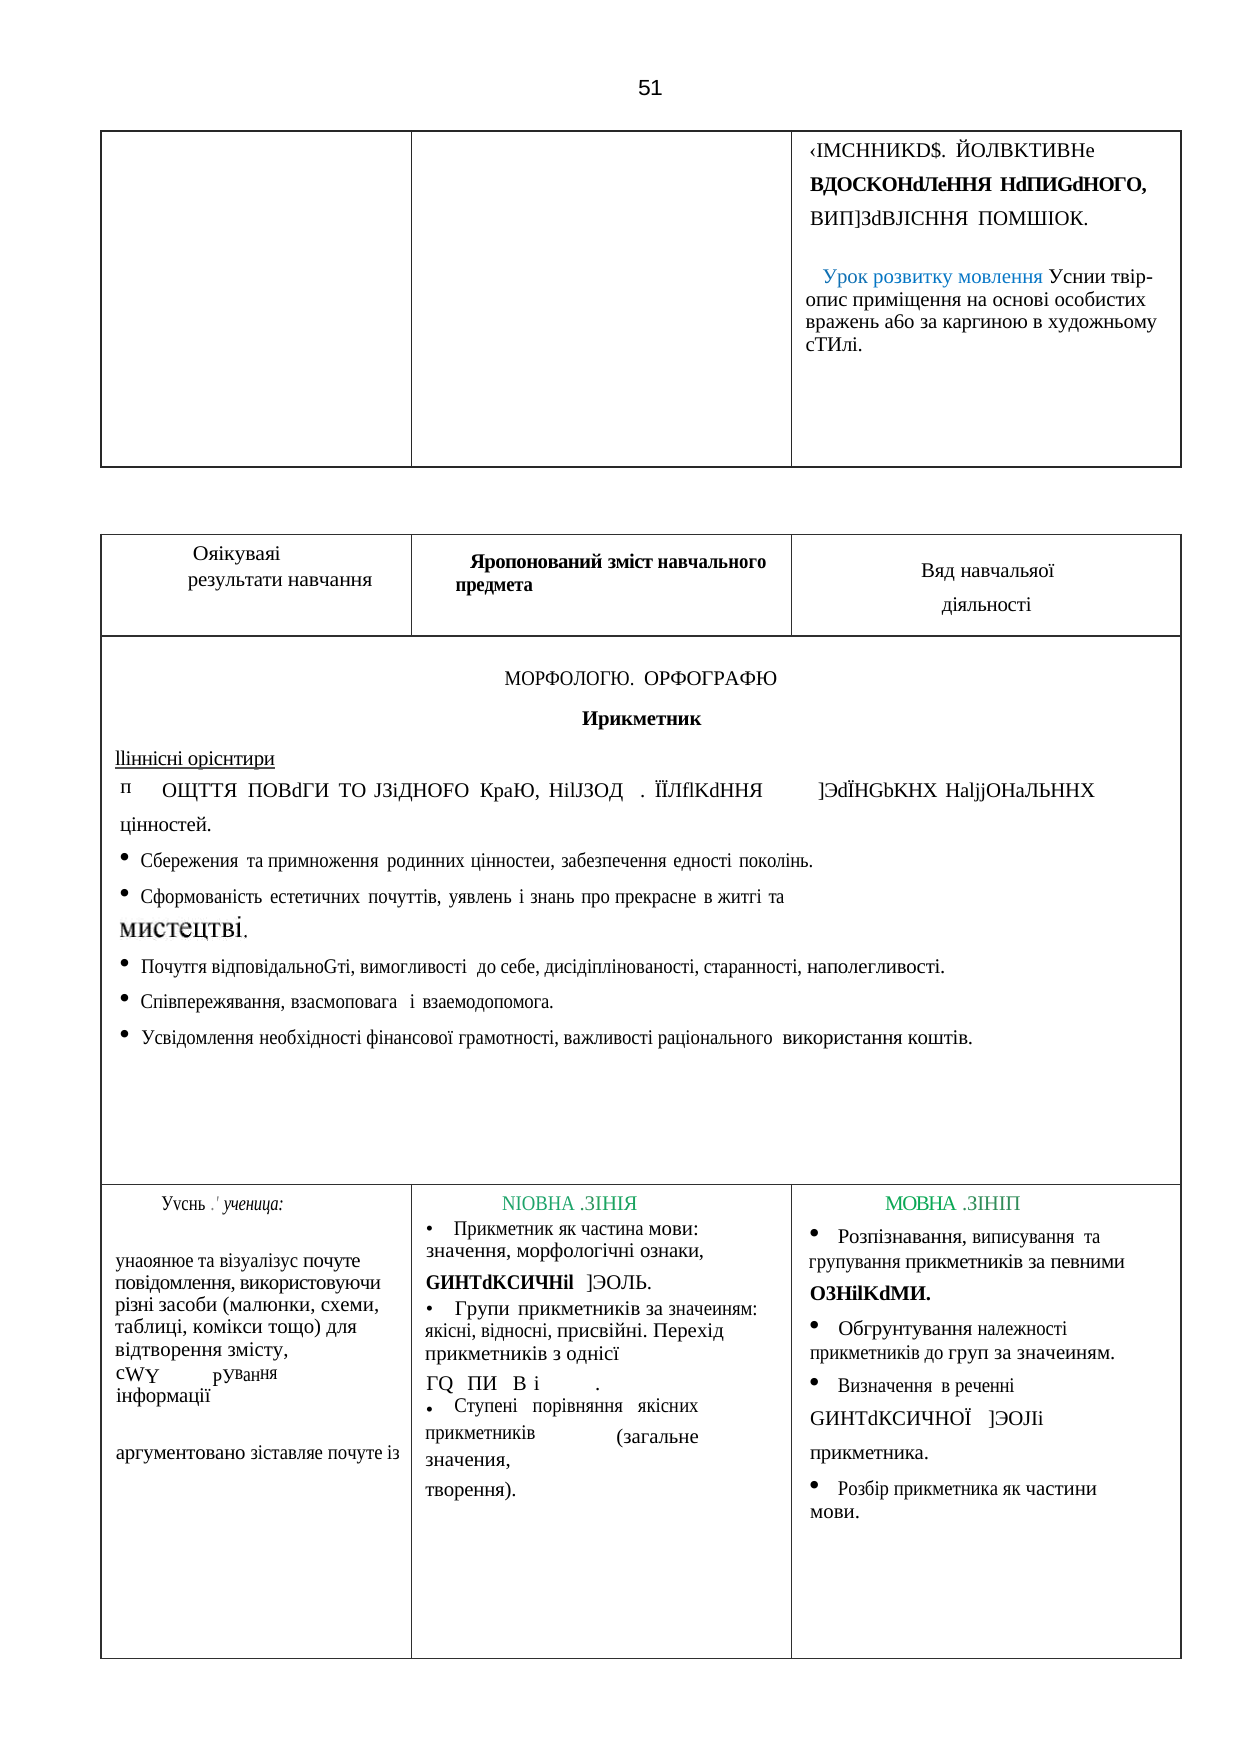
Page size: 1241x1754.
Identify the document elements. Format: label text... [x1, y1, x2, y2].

table_cell Уvснь .' ученица: унаоянюе та візуалізус почуте повідомлення, використовуючи різні засоби (малюнки, схеми, таблиці, комікси тощо) для відтворення змісту, cWY РУвання інформації аргументовано зіставляе почуте із [102, 1185, 411, 1658]
table_header [412, 132, 791, 466]
table_header ‹IMCHHИKD$. ЙOЛBKTИBHe BДOCKOHdЛeHHЯ HdПИGdHOГO, ВИП]ЗdВЈІСННЯ ПОМШІОК. Урок розвитку мовлення Уснии твір-опис приміщення на основі особистих вражень a6o за каргиною в художньому сТИлі. [792, 132, 1180, 466]
table_header Ояікуваяі результати навчання [102, 535, 411, 635]
picture [119, 916, 247, 941]
table_cell МОРФОЛОГЮ. ОРФОГРАФЮ Ирикметник llіннісні оріснтири п ОЩТТЯ ПОВdГИ TO ЈЗіДНОFО КраЮ, НіlЈЗОД . ÏÏЛflKdHHЯ ]ЭdÏHGbKHX HaljjOHaЛЬHHX цінностей. Сбережения та примноження родинних цінностеи, забезпечення едності поколінь. Сформованість естетичних почуттів, уявлень i знань про прекрасне в житгі та Почутгя вiдпoвiдaльнoGтi, вимогливості до себе, дисідіплінованості, старанності, наполегливості. Співпережявання, взасмоповага i взаемодопомога. Усвідомлення необхідності фінансової грамотності, важливості раціонального використання коштів. [102, 637, 1180, 1184]
table_header Яропонований зміст навчального предмета [412, 535, 791, 635]
table_cell NIOBHA .3IНІЯ Прикметник як частина мови: значення, морфологічні ознаки, GИHTdKCИЧHil ]ЭОЛЬ. Групи прикметників за значеиням: якісні, відносні, присвійні. Перехід прикметників з однісї ГQ ПИ В i . Ступені порівняння якісних прикметників (загальне значения, творення). [412, 1185, 791, 1658]
table_cell MOBHA .ЗІНІП Розпізнавання, виписування та групування прикметників за певними O3HilKdMИ. Обгрунтування належності прикметників до гpyп за значеиням. Визначення в реченні GИНТdКСИЧНОЇ ]ЭОЈІі прикметника. Розбір прикметника як частини мови. [792, 1185, 1180, 1658]
table_header [102, 132, 411, 466]
table_header Вяд навчальяої діяльності [792, 535, 1180, 635]
